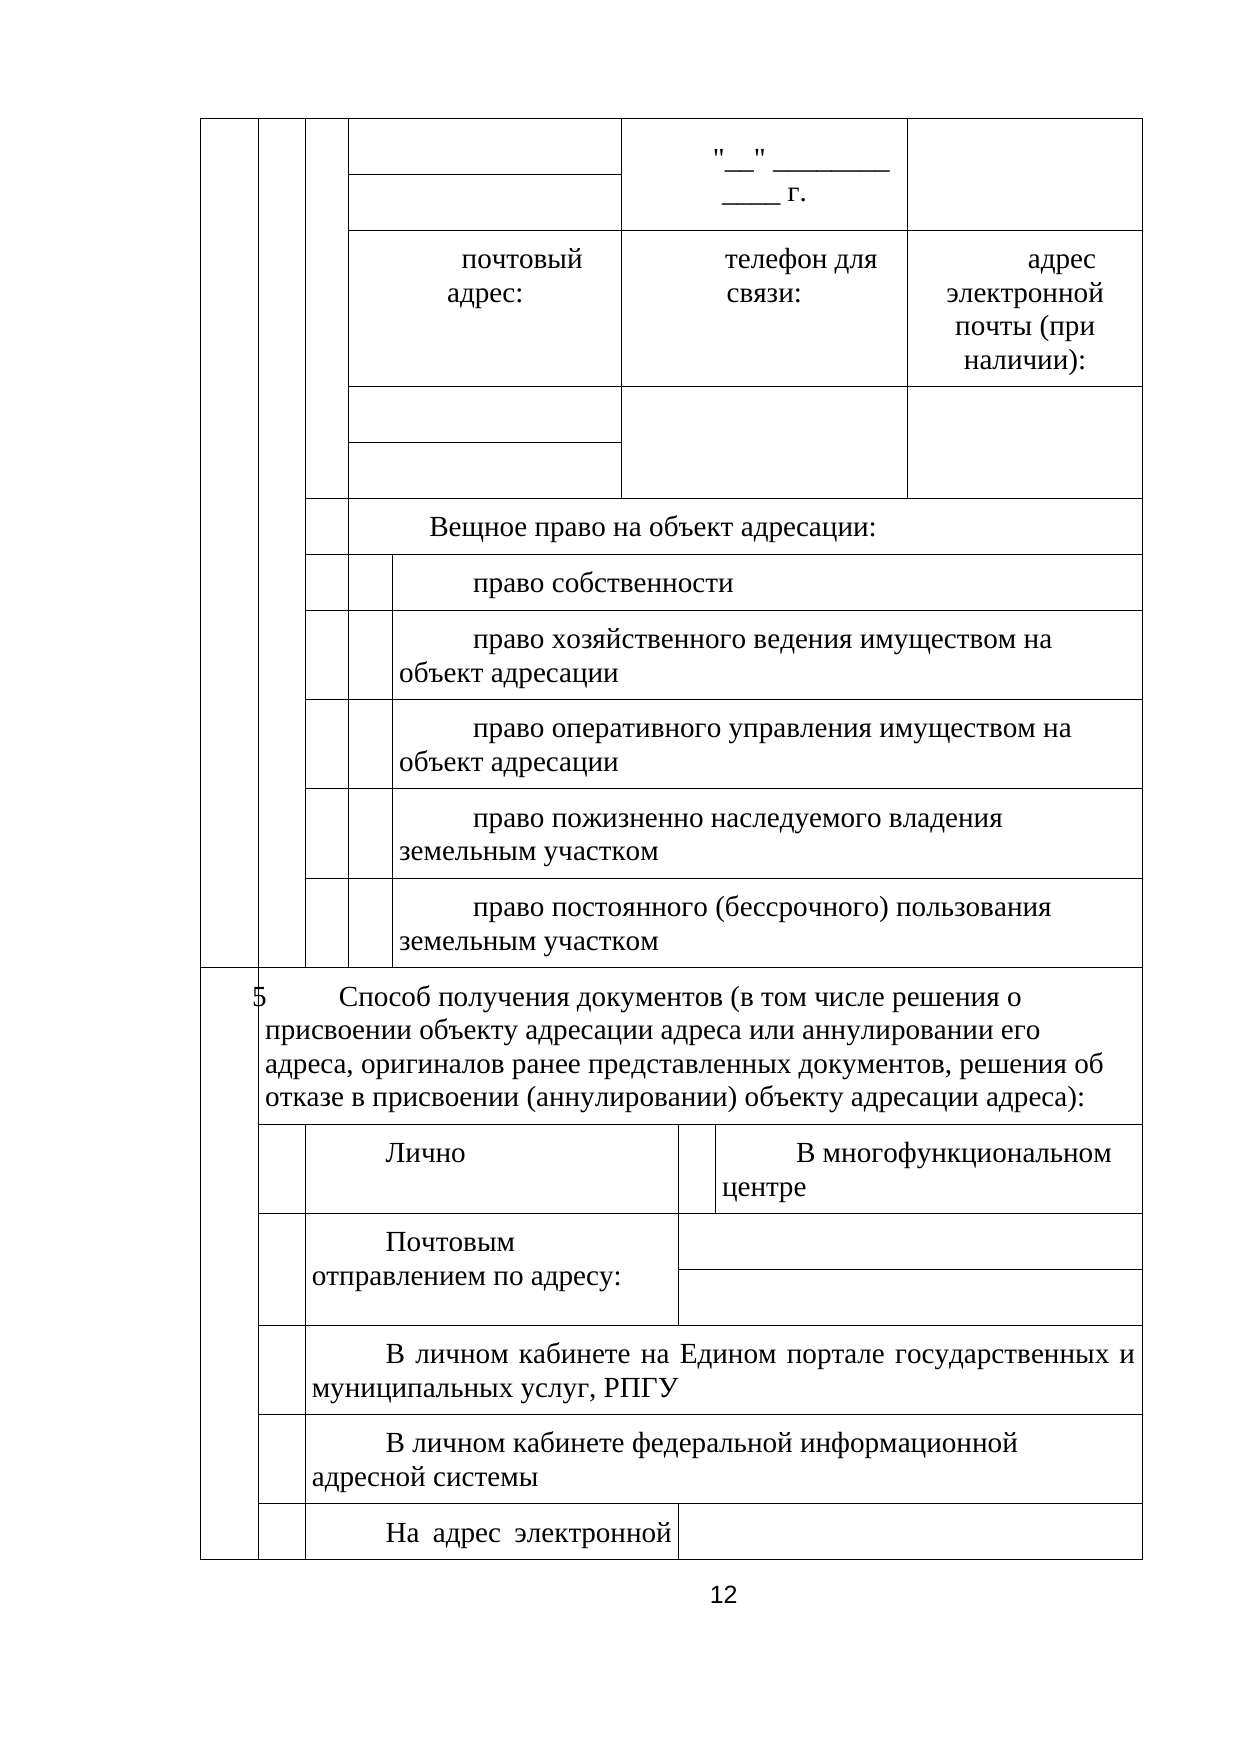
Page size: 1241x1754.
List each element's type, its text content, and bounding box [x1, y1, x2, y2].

table_cell [908, 387, 1142, 498]
table_cell "__" ________ ____ г. [622, 119, 907, 230]
table_cell [349, 611, 392, 699]
table_cell [349, 443, 621, 498]
table_cell [349, 175, 621, 230]
table_cell В личном кабинете федеральной информационной адресной системы [306, 1415, 1142, 1503]
table_cell [349, 555, 392, 609]
table_cell [259, 1504, 305, 1559]
table_cell право пожизненно наследуемого владения земельным участком [393, 789, 1142, 878]
table_cell почтовый адрес: [349, 231, 621, 386]
table_cell [679, 1504, 1142, 1559]
table_cell Почтовым отправлением по адресу: [306, 1214, 678, 1324]
table_cell [679, 1270, 1142, 1324]
table_cell право собственности [393, 555, 1142, 609]
table_cell [349, 700, 392, 788]
table_cell [349, 387, 621, 442]
table_cell адрес электронной почты (при наличии): [908, 231, 1142, 386]
table_cell [349, 119, 621, 174]
table_cell [306, 555, 348, 609]
table_cell [259, 1326, 305, 1414]
table_cell право постоянного (бессрочного) пользования земельным участком [393, 879, 1142, 967]
table_cell Лично [306, 1125, 678, 1213]
table_cell В личном кабинете на Едином портале государственных и муниципальных услуг, РПГУ [306, 1326, 1142, 1414]
table_cell [306, 879, 348, 967]
table_cell [306, 499, 348, 554]
table_cell [306, 611, 348, 699]
table_cell [306, 700, 348, 788]
table_cell телефон для связи: [622, 231, 907, 386]
table_cell право хозяйственного ведения имуществом на объект адресации [393, 611, 1142, 699]
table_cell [306, 1504, 678, 1559]
table_cell [259, 1415, 305, 1503]
table_cell [349, 879, 392, 967]
table_cell [349, 789, 392, 878]
table_cell [622, 387, 907, 498]
table_cell Вещное право на объект адресации: [349, 499, 1142, 554]
table_cell [259, 1125, 305, 1213]
table_cell Способ получения документов (в том числе решения о присвоении объекту адресации адреса или аннулировании его адреса, оригиналов ранее представленных документов, решения об отказе в присвоении (аннулировании) объекту адресации адреса): [259, 968, 1142, 1123]
table_cell В многофункциональном центре [716, 1125, 1142, 1213]
table_cell 5 [201, 968, 258, 1559]
table_cell [259, 1214, 305, 1324]
table_cell [679, 1214, 1142, 1269]
table_cell [679, 1125, 715, 1213]
table_cell [908, 119, 1142, 230]
table_cell право оперативного управления имуществом на объект адресации [393, 700, 1142, 788]
table_cell [306, 789, 348, 878]
